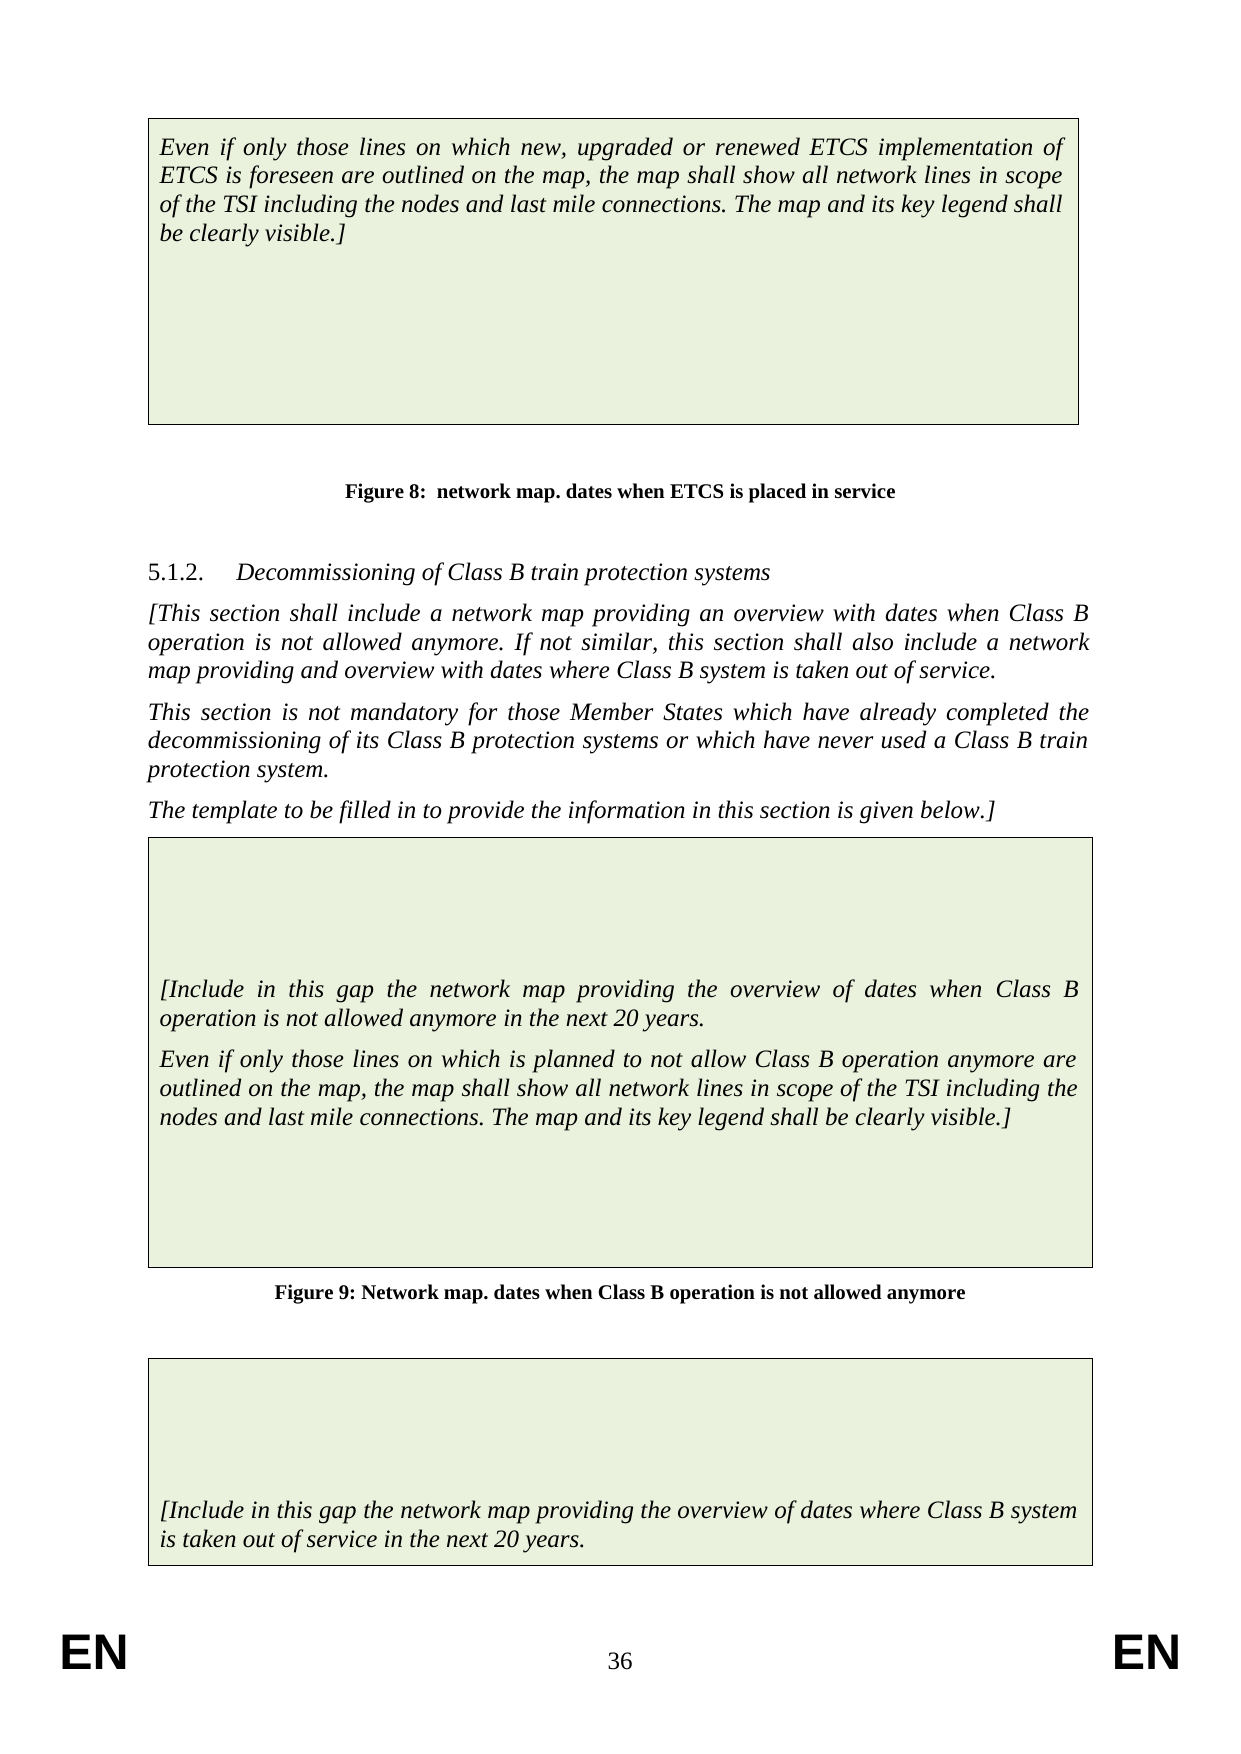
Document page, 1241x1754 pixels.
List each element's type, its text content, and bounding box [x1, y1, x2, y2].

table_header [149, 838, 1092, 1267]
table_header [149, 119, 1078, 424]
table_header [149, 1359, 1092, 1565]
text This section is not mandatory for those Member States which have already completed the decommissioning of its Class B protection systems or which have never used a Class B train protection system. [148, 697, 1093, 783]
text Figure 8: network map. dates when ETCS is placed in service [148, 479, 1093, 503]
text The template to be filled in to provide the information in this section is given below.] [148, 796, 1093, 824]
text [This section shall include a network map providing an overview with dates when Class B operation is not allowed anymore. If not similar, this section shall also include a network map providing and overview with dates where Class B system is taken out of service. [148, 598, 1093, 684]
text Figure 9: Network map. dates when Class B operation is not allowed anymore [148, 1280, 1093, 1304]
subtitle Decommissioning of Class B train protection systems [148, 557, 1093, 586]
